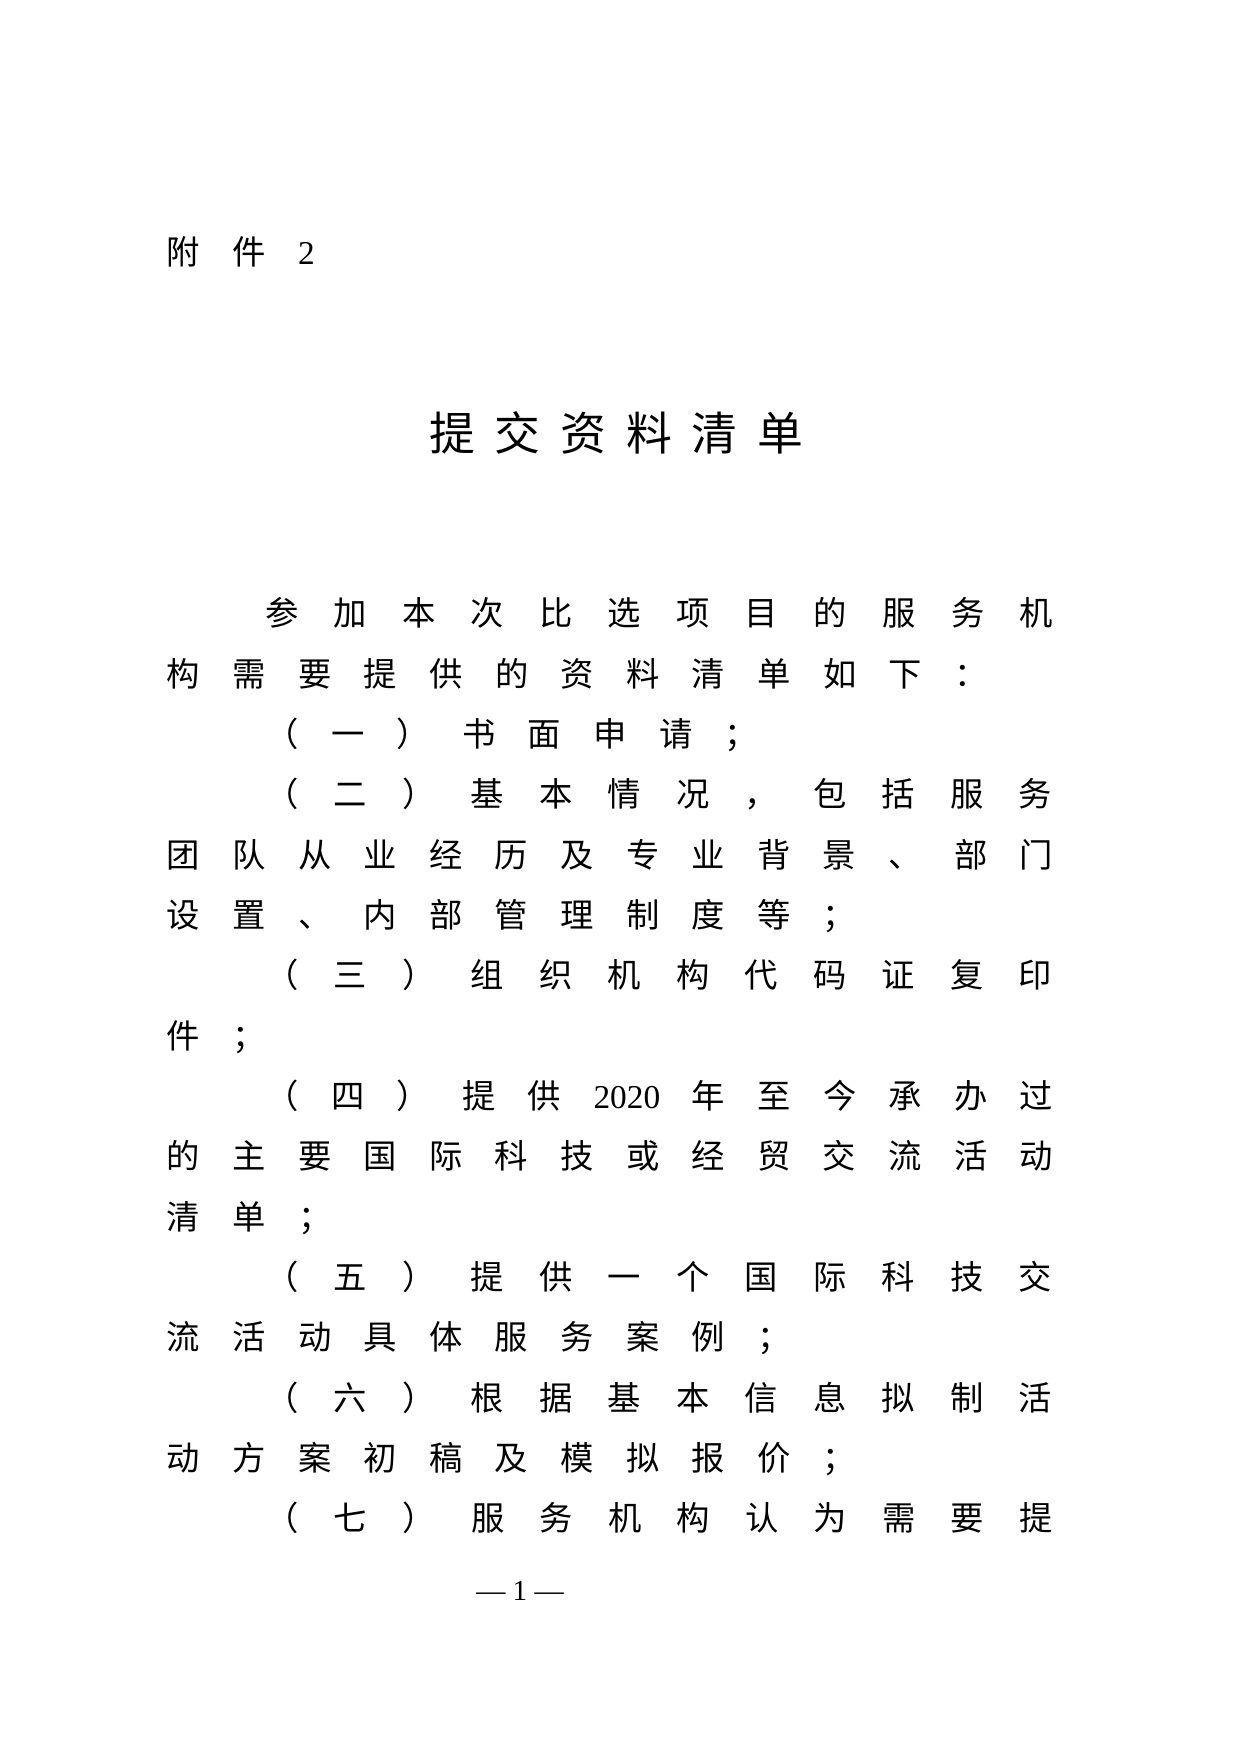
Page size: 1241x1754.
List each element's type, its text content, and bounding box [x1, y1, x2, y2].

text （一）书面申请； [167, 702, 1085, 762]
text （二）基本情况，包括服务团队从业经历及专业背景、部门设置、内部管理制度等； [167, 762, 1085, 943]
text 提交资料清单 [167, 370, 1085, 491]
text （四）提供2020年至今承办过的主要国际科技或经贸交流活动清单； [167, 1064, 1085, 1245]
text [167, 1486, 1085, 1546]
text （六）根据基本信息拟制活动方案初稿及模拟报价； [167, 1365, 1085, 1486]
text （三）组织机构代码证复印件； [167, 943, 1085, 1064]
text 附件2 [167, 219, 1085, 280]
text （五）提供一个国际科技交流活动具体服务案例； [167, 1245, 1085, 1365]
text 参加本次比选项目的服务机构需要提供的资料清单如下： [167, 581, 1085, 702]
